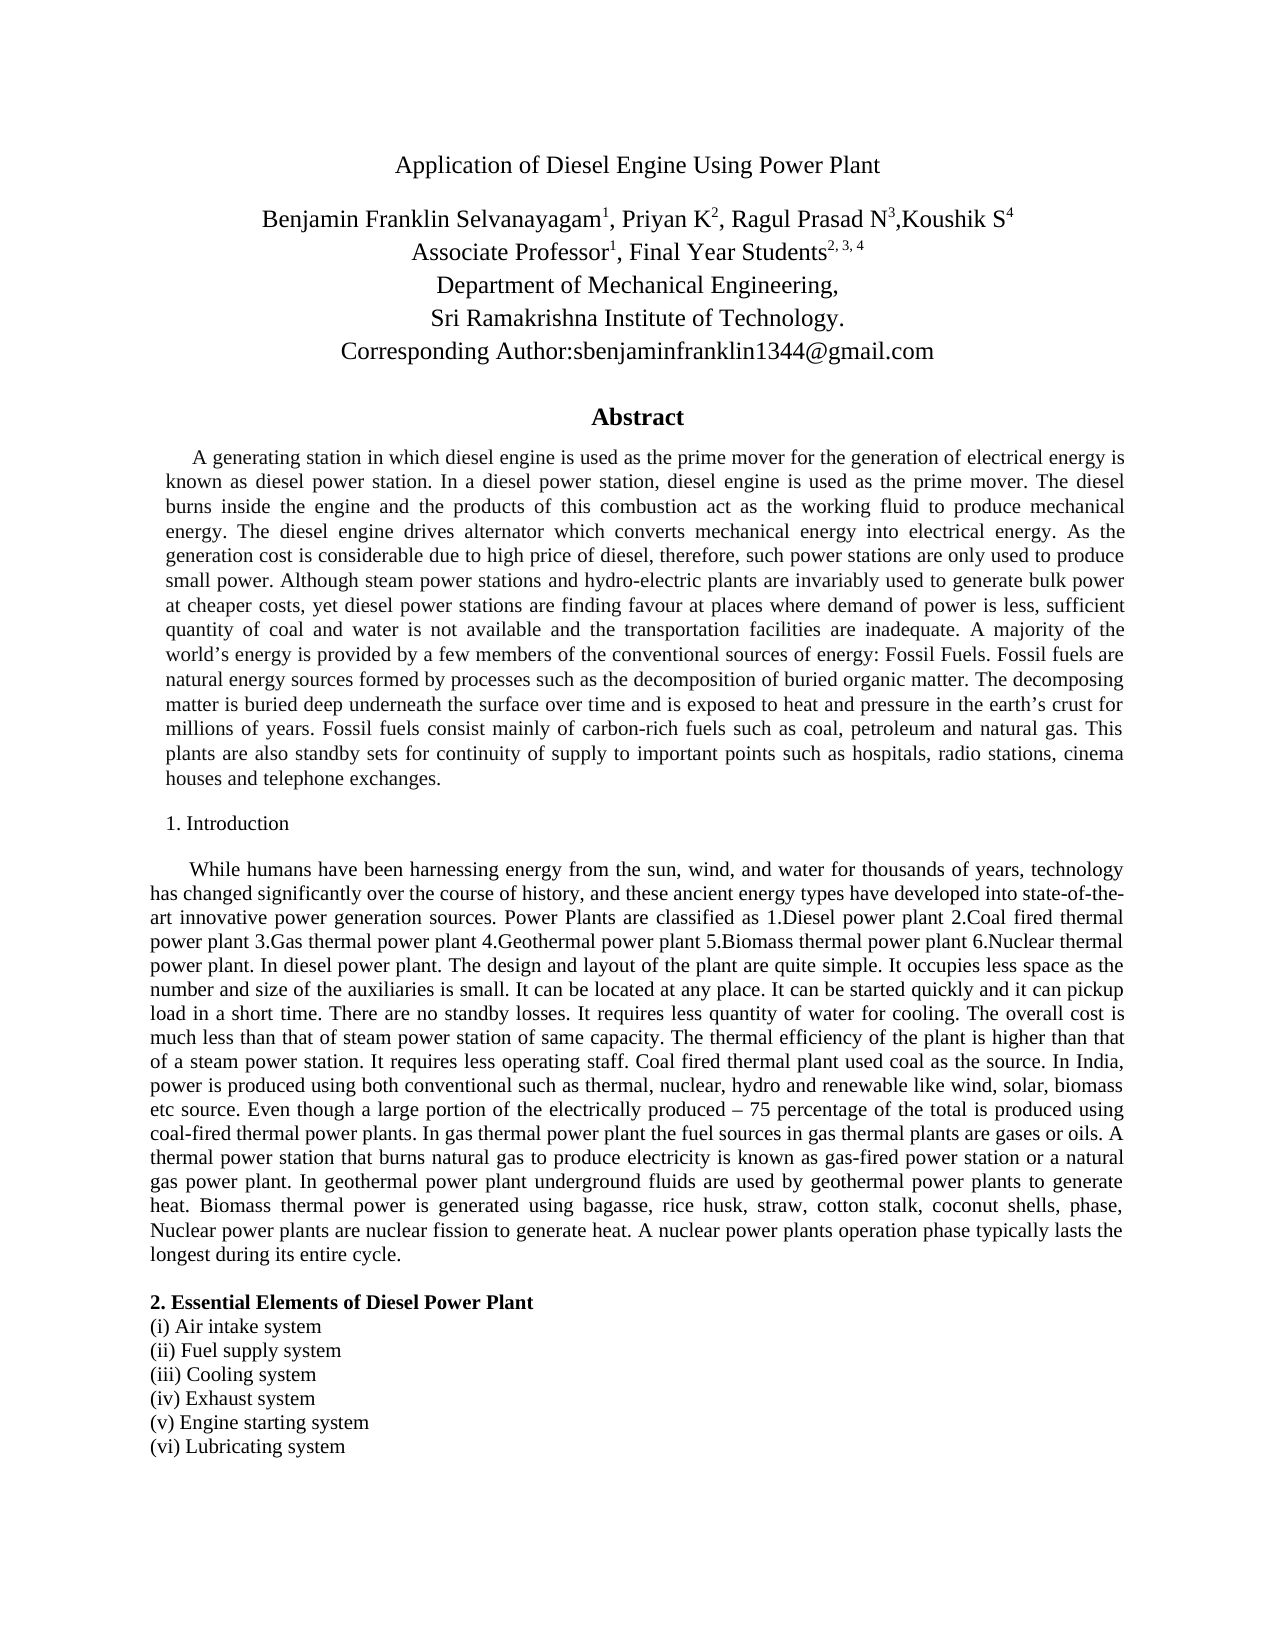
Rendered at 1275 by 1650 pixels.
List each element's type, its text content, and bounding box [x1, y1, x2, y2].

text 1. Introduction [165, 811, 1021, 835]
text Associate Professor1, Final Year Students2, 3, 4 [150, 237, 1125, 266]
text 2. Essential Elements of Diesel Power Plant [150, 1290, 1125, 1314]
text A generating station in which diesel engine is used as the prime mover for the generation of electrical energy is known as diesel power station. In a diesel power station, diesel engine is used as the prime mover. The diesel burns inside the engine and the products of this combustion act as the working fluid to produce mechanical energy. The diesel engine drives alternator which converts mechanical energy into electrical energy. As the generation cost is considerable due to high price of diesel, therefore, such power stations are only used to produce small power. Although steam power stations and hydro-electric plants are invariably used to generate bulk power at cheaper costs, yet diesel power stations are finding favour at places where demand of power is less, sufficient quantity of coal and water is not available and the transportation facilities are inadequate. A majority of the world’s energy is provided by a few members of the conventional sources of energy: Fossil Fuels. Fossil fuels are natural energy sources formed by processes such as the decomposition of buried organic matter. The decomposing matter is buried deep underneath the surface over time and is exposed to heat and pressure in the earth’s crust for millions of years. Fossil fuels consist mainly of carbon-rich fuels such as coal, petroleum and natural gas. This plants are also standby sets for continuity of supply to important points such as hospitals, radio stations, cinema houses and telephone exchanges. [165, 444, 1125, 789]
text (v) Engine starting system [150, 1410, 1125, 1434]
text Department of Mechanical Engineering, [150, 270, 1125, 299]
text (vi) Lubricating system [150, 1434, 1125, 1458]
text Sri Ramakrishna Institute of Technology. [150, 303, 1125, 332]
text (iv) Exhaust system [150, 1386, 1125, 1410]
text While humans have been harnessing energy from the sun, wind, and water for thousands of years, technology has changed significantly over the course of history, and these ancient energy types have developed into state-of-the-art innovative power generation sources. Power Plants are classified as 1.Diesel power plant 2.Coal fired thermal power plant 3.Gas thermal power plant 4.Geothermal power plant 5.Biomass thermal power plant 6.Nuclear thermal power plant. In diesel power plant. The design and layout of the plant are quite simple. It occupies less space as the number and size of the auxiliaries is small. It can be located at any place. It can be started quickly and it can pickup load in a short time. There are no standby losses. It requires less quantity of water for cooling. The overall cost is much less than that of steam power station of same capacity. The thermal efficiency of the plant is higher than that of a steam power station. It requires less operating staff. Coal fired thermal plant used coal as the source. In India, power is produced using both conventional such as thermal, nuclear, hydro and renewable like wind, solar, biomass etc source. Even though a large portion of the electrically produced – 75 percentage of the total is produced using coal-fired thermal power plants. In gas thermal power plant the fuel sources in gas thermal plants are gases or oils. A thermal power station that burns natural gas to produce electricity is known as gas-fired power station or a natural gas power plant. In geothermal power plant underground fluids are used by geothermal power plants to generate heat. Biomass thermal power is generated using bagasse, rice husk, straw, cotton stalk, coconut shells, phase, Nuclear power plants are nuclear fission to generate heat. A nuclear power plants operation phase typically lasts the longest during its entire cycle. [150, 857, 1125, 1266]
text (ii) Fuel supply system [150, 1338, 1125, 1362]
text (iii) Cooling system [150, 1362, 1125, 1386]
text Benjamin Franklin Selvanayagam1, Priyan K2, Ragul Prasad N3,Koushik S4 [150, 204, 1125, 233]
text Abstract [150, 402, 1125, 431]
text (i) Air intake system [150, 1314, 1125, 1338]
text Corresponding Author:sbenjaminfranklin1344@gmail.com [150, 336, 1125, 365]
text Application of Diesel Engine Using Power Plant [150, 150, 1125, 179]
